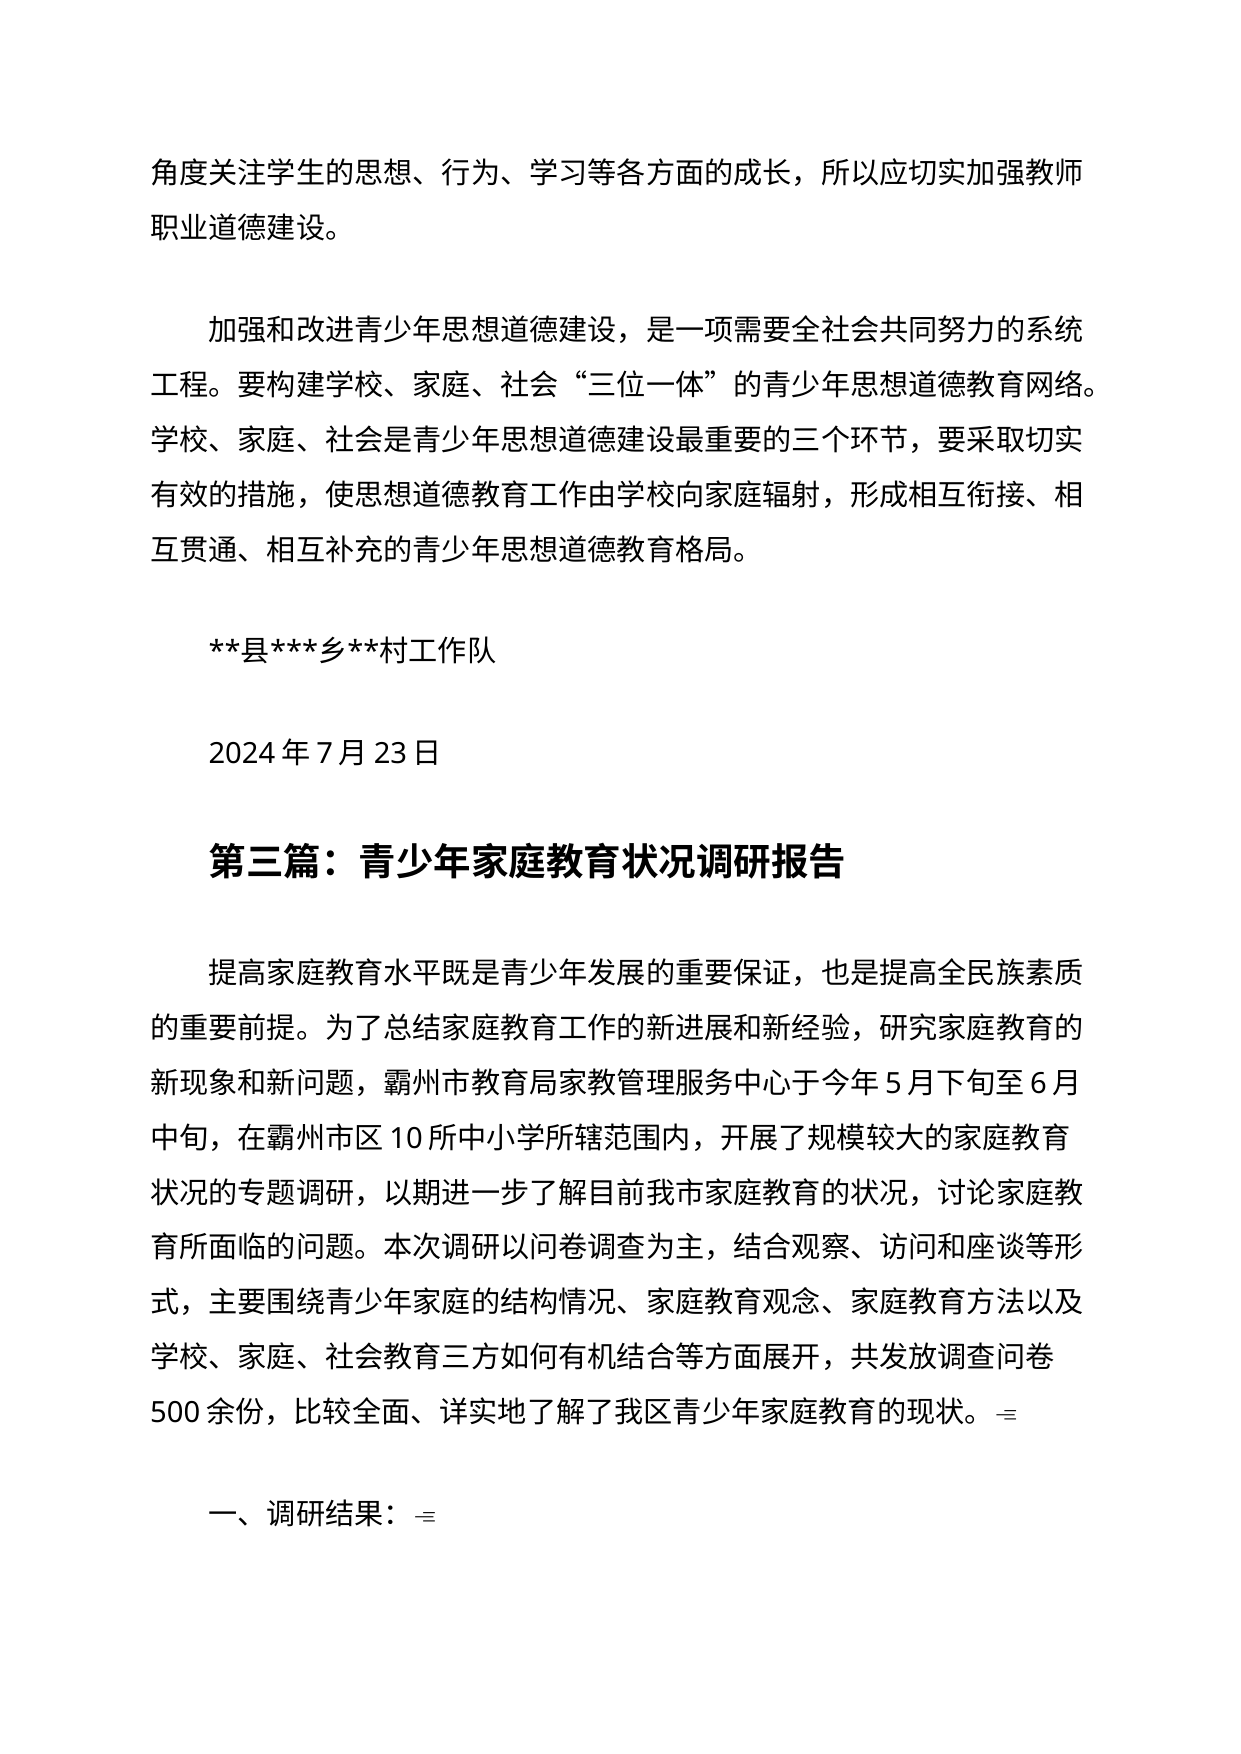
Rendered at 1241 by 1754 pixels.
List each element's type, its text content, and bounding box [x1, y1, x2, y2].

text 2024年7月23日 [150, 730, 1090, 772]
text **县***乡**村工作队 [150, 628, 1090, 670]
text 加强和改进青少年思想道德建设，是一项需要全社会共同努力的系统工程。要构建学校、家庭、社会“三位一体”的青少年思想道德教育网络。学校、家庭、社会是青少年思想道德建设最重要的三个环节，要采取切实有效的措施，使思想道德教育工作由学校向家庭辐射，形成相互衔接、相互贯通、相互补充的青少年思想道德教育格局。 [150, 307, 1090, 568]
text 提高家庭教育水平既是青少年发展的重要保证，也是提高全民族素质的重要前提。为了总结家庭教育工作的新进展和新经验，研究家庭教育的新现象和新问题，霸州市教育局家教管理服务中心于今年5月下旬至6月中旬，在霸州市区10所中小学所辖范围内，开展了规模较大的家庭教育状况的专题调研，以期进一步了解目前我市家庭教育的状况，讨论家庭教育所面临的问题。本次调研以问卷调查为主，结合观察、访问和座谈等形式，主要围绕青少年家庭的结构情况、家庭教育观念、家庭教育方法以及学校、家庭、社会教育三方如何有机结合等方面展开，共发放调查问卷500余份，比较全面、详实地了解了我区青少年家庭教育的现状。 [150, 949, 1090, 1431]
text 第三篇：青少年家庭教育状况调研报告 [150, 832, 1090, 886]
text 一、调研结果： [150, 1491, 1090, 1533]
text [150, 150, 1090, 247]
